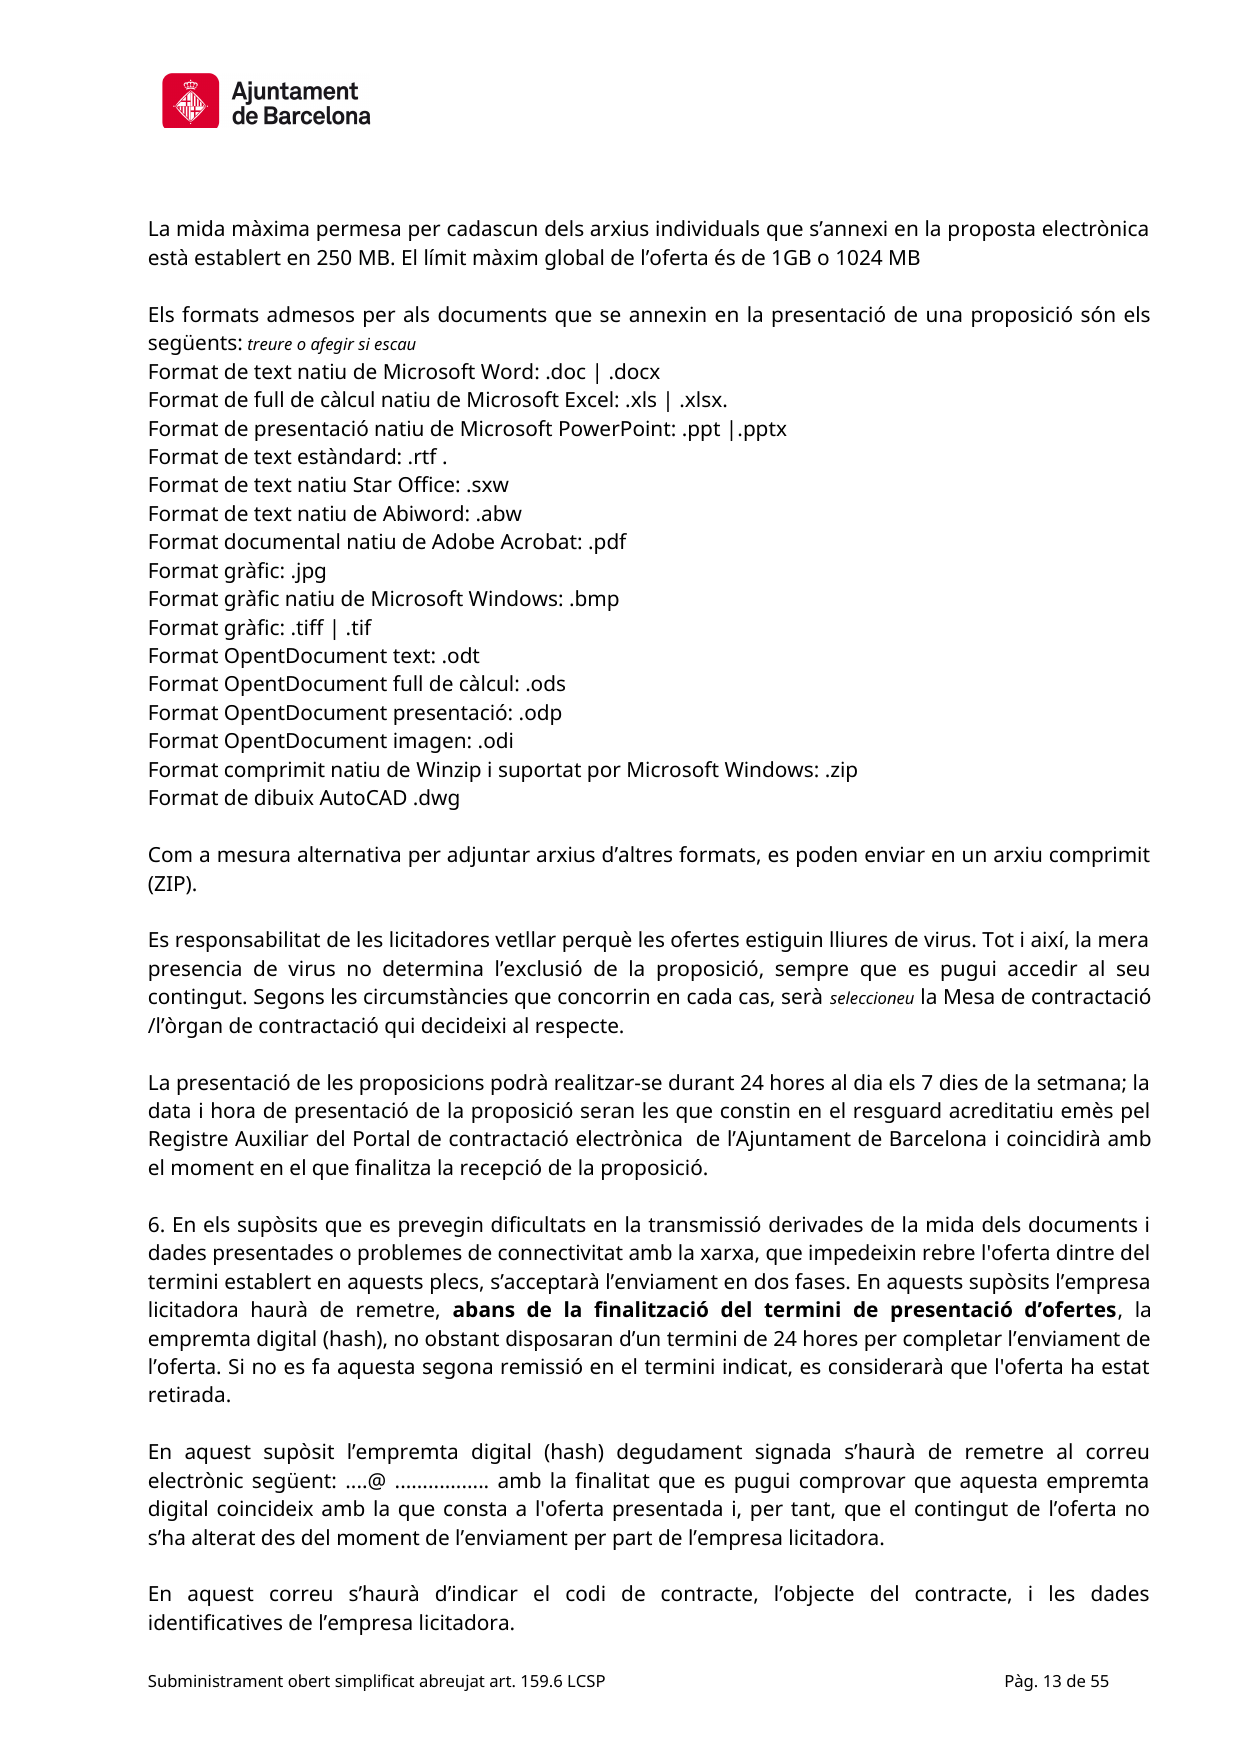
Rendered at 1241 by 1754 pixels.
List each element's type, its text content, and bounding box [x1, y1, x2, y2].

text Els formats admesos per als documents que se annexin en la presentació de una proposició són els següents: treure o afegir si escau [148, 300, 1152, 357]
text Format OpentDocument imagen: .odi [148, 726, 1152, 755]
text Format de text natiu de Abiword: .abw [148, 499, 1152, 527]
text Format de full de càlcul natiu de Microsoft Excel: .xls | .xlsx. [148, 385, 1152, 414]
text La presentació de les proposicions podrà realitzar-se durant 24 hores al dia els 7 dies de la setmana; la data i hora de presentació de la proposició seran les que constin en el resguard acreditatiu emès pel Registre Auxiliar del Portal de contractació electrònica de l’Ajuntament de Barcelona i coincidirà amb el moment en el que finalitza la recepció de la proposició. [148, 1068, 1152, 1181]
text En aquest supòsit l’empremta digital (hash) degudament signada s’haurà de remetre al correu electrònic següent: ....@ ................. amb la finalitat que es pugui comprovar que aquesta empremta digital coincideix amb la que consta a l'oferta presentada i, per tant, que el contingut de l’oferta no s’ha alterat des del moment de l’enviament per part de l’empresa licitadora. [148, 1437, 1152, 1551]
text Format OpentDocument text: .odt [148, 641, 1152, 669]
text Format gràfic: .tiff | .tif [148, 613, 1152, 641]
text En aquest correu s’haurà d’indicar el codi de contracte, l’objecte del contracte, i les dades identificatives de l’empresa licitadora. [148, 1579, 1152, 1636]
text Format de text natiu de Microsoft Word: .doc | .docx [148, 357, 1152, 385]
text Format OpentDocument full de càlcul: .ods [148, 669, 1152, 698]
text Format de dibuix AutoCAD .dwg [148, 783, 1152, 812]
text Format comprimit natiu de Winzip i suportat por Microsoft Windows: .zip [148, 755, 1152, 783]
text Format gràfic natiu de Microsoft Windows: .bmp [148, 584, 1152, 613]
picture [162, 73, 371, 128]
text Format de presentació natiu de Microsoft PowerPoint: .ppt |.pptx [148, 414, 1152, 442]
text Com a mesura alternativa per adjuntar arxius d’altres formats, es poden enviar en un arxiu comprimit (ZIP). [148, 840, 1152, 897]
text 6. En els supòsits que es prevegin dificultats en la transmissió derivades de la mida dels documents i dades presentades o problemes de connectivitat amb la xarxa, que impedeixin rebre l'oferta dintre del termini establert en aquests plecs, s’acceptarà l’enviament en dos fases. En aquests supòsits l’empresa licitadora haurà de remetre, abans de la finalització del termini de presentació d’ofertes, la empremta digital (hash), no obstant disposaran d’un termini de 24 hores per completar l’enviament de l’oferta. Si no es fa aquesta segona remissió en el termini indicat, es considerarà que l'oferta ha estat retirada. [148, 1210, 1152, 1409]
text Format de text natiu Star Office: .sxw [148, 471, 1152, 499]
text Format OpentDocument presentació: .odp [148, 698, 1152, 726]
text Es responsabilitat de les licitadores vetllar perquè les ofertes estiguin lliures de virus. Tot i així, la mera presencia de virus no determina l’exclusió de la proposició, sempre que es pugui accedir al seu contingut. Segons les circumstàncies que concorrin en cada cas, serà seleccioneu la Mesa de contractació /l’òrgan de contractació qui decideixi al respecte. [148, 926, 1152, 1039]
text Format documental natiu de Adobe Acrobat: .pdf [148, 527, 1152, 556]
text Format de text estàndard: .rtf . [148, 442, 1152, 471]
text La mida màxima permesa per cadascun dels arxius individuals que s’annexi en la proposta electrònica està establert en 250 MB. El límit màxim global de l’oferta és de 1GB o 1024 MB [148, 214, 1152, 271]
text Format gràfic: .jpg [148, 556, 1152, 584]
